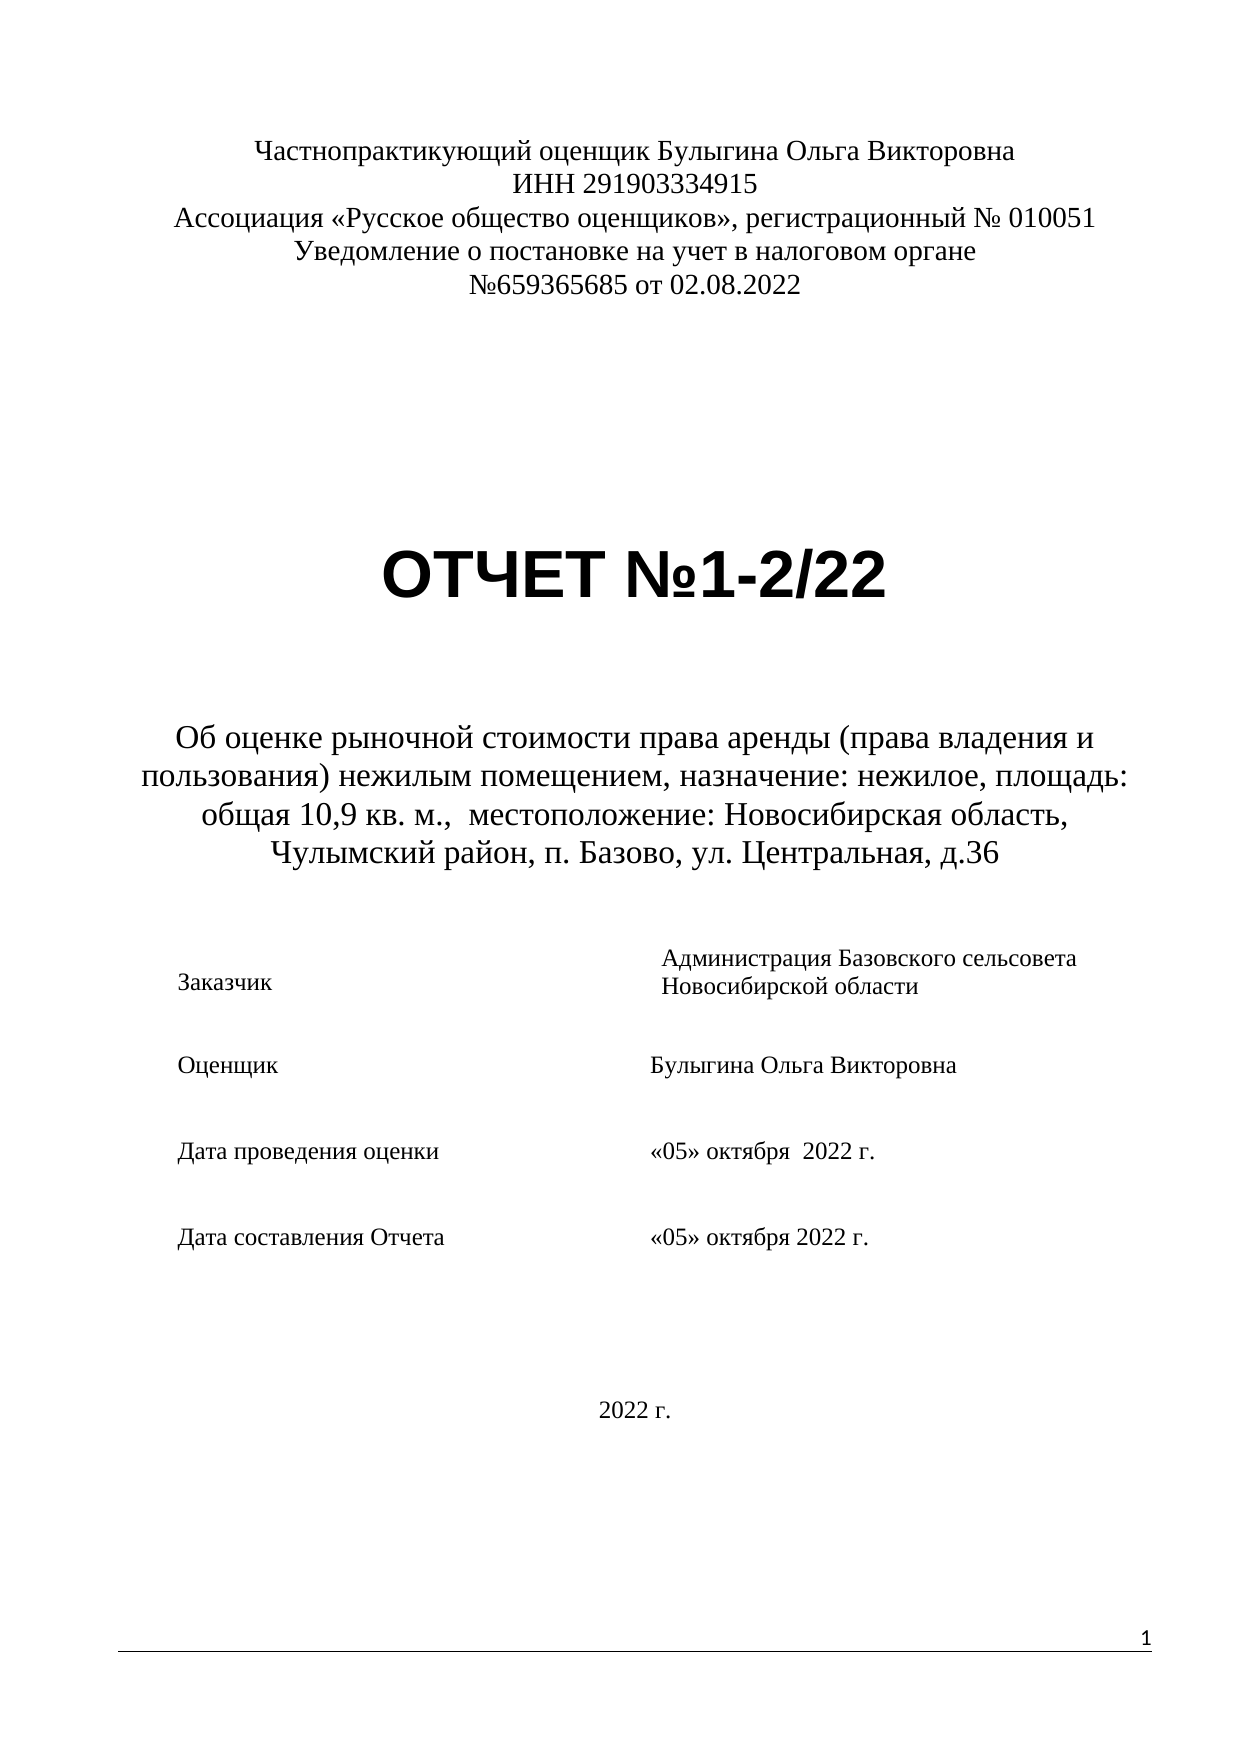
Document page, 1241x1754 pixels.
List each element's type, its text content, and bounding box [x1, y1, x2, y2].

table_cell «05» октября 2022 г. [650, 1107, 1163, 1193]
text №659365685 от 02.08.2022 [118, 267, 1152, 301]
text Об оценке рыночной стоимости права аренды (права владения и пользования) нежилым помещением, назначение: нежилое, площадь: общая 10,9 кв. м., местоположение: Новосибирская область, Чулымский район, п. Базово, ул. Центральная, д.36 [118, 717, 1152, 871]
text ОТЧЕТ №1-2/22 [118, 535, 1152, 612]
table_cell «05» октября 2022 г. [650, 1194, 1163, 1280]
text Уведомление о постановке на учет в налоговом органе [118, 233, 1152, 267]
table_cell Дата проведения оценки [107, 1107, 650, 1193]
text Ассоциация «Русское общество оценщиков», регистрационный № 010051 [118, 200, 1152, 233]
table_cell Дата составления Отчета [107, 1194, 650, 1280]
text 2022 г. [118, 1395, 1152, 1423]
table_header Заказчик [107, 943, 650, 1021]
text ИНН 291903334915 [118, 166, 1152, 200]
text Частнопрактикующий оценщик Булыгина Ольга Викторовна [118, 133, 1152, 166]
table_header Администрация Базовского сельсовета Новосибирской области [650, 943, 1163, 1021]
table_cell Оценщик [107, 1021, 650, 1107]
table_cell Булыгина Ольга Викторовна [650, 1021, 1163, 1107]
